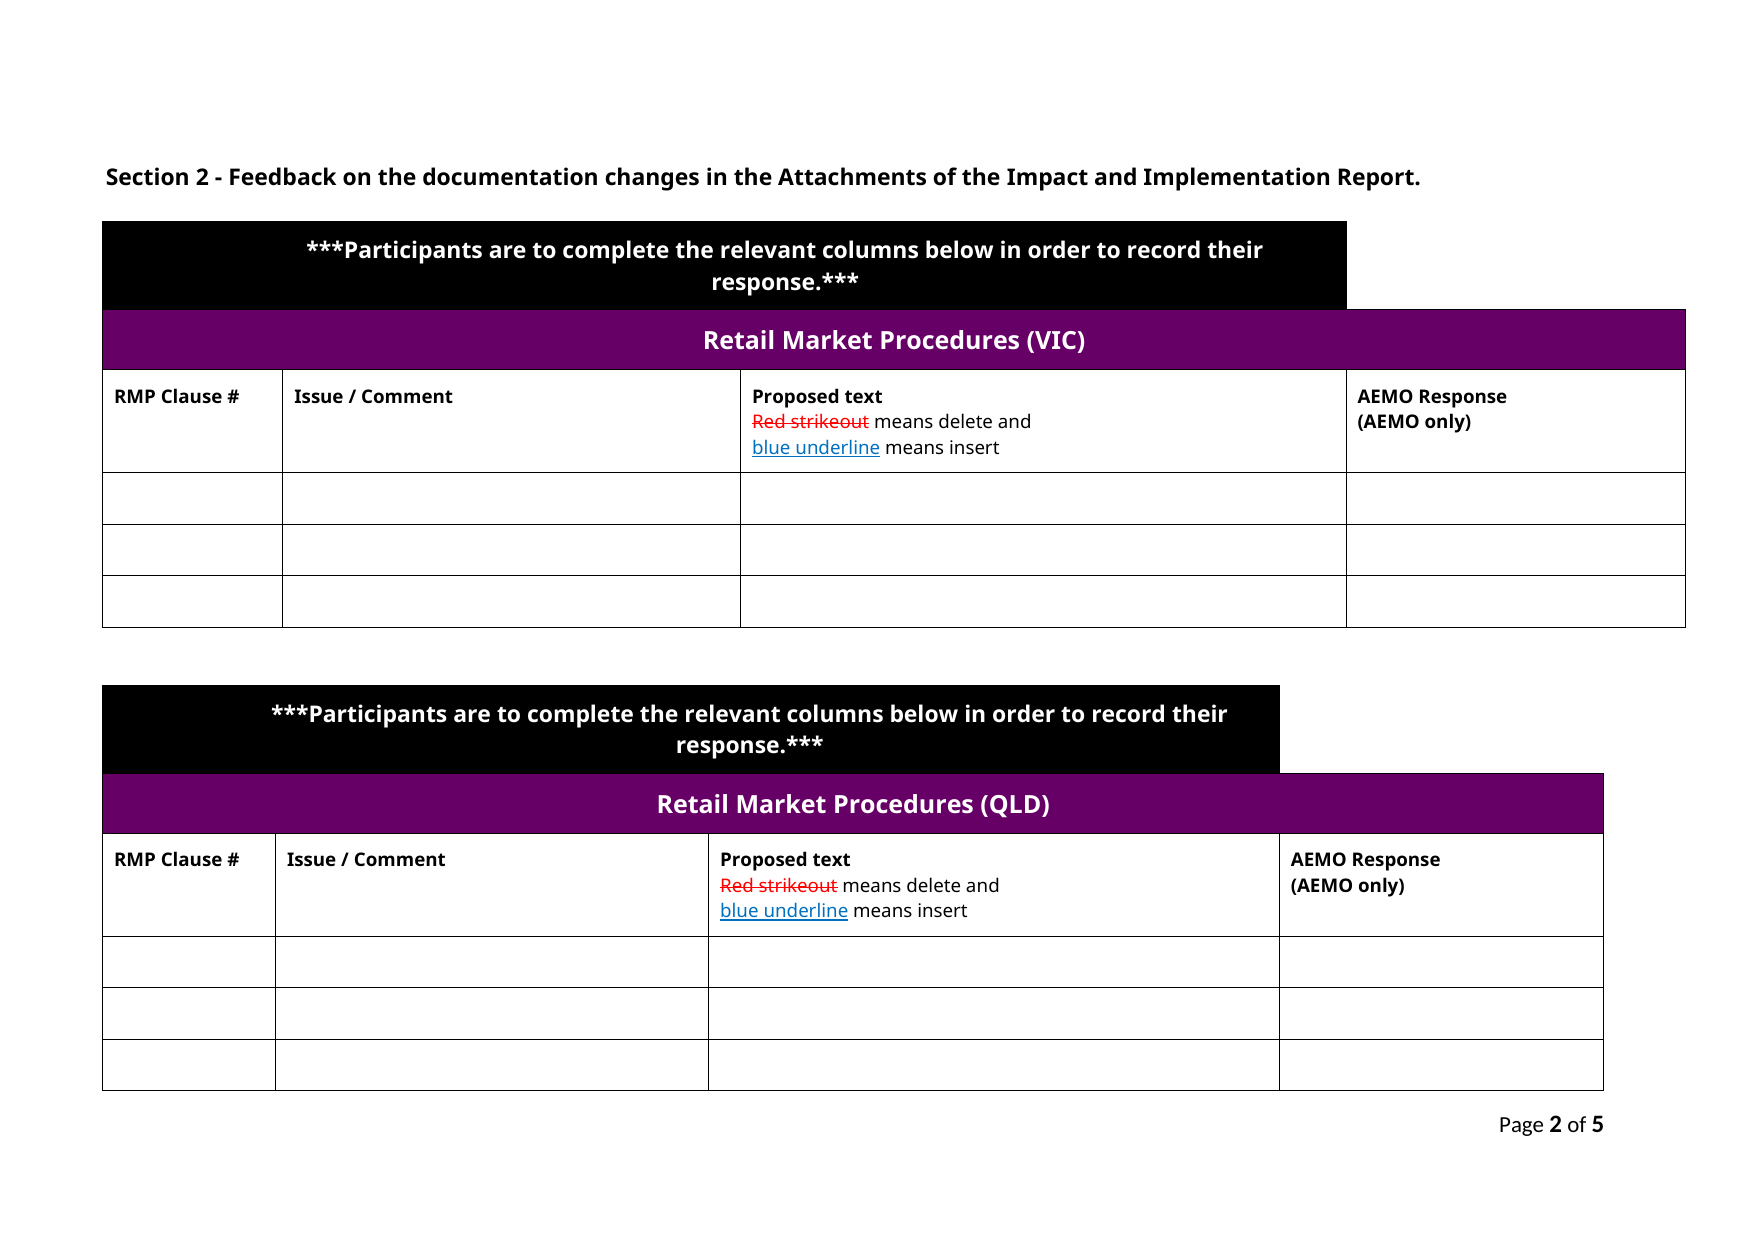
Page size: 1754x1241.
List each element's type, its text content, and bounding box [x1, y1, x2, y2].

table_cell [1280, 937, 1603, 987]
table_cell [276, 988, 708, 1039]
table_cell RMP Clause # [103, 370, 282, 472]
table_cell [103, 473, 282, 523]
table_cell AEMO Response (AEMO only) [1280, 834, 1603, 936]
table_cell [103, 937, 275, 987]
table_cell [1347, 525, 1685, 575]
table_cell Issue / Comment [283, 370, 740, 472]
table_cell [276, 937, 708, 987]
table_cell RMP Clause # [103, 834, 275, 936]
table_cell [283, 576, 740, 627]
table_cell [741, 473, 1346, 523]
table_cell [1280, 1040, 1603, 1090]
table_cell [709, 937, 1279, 987]
table_cell Retail Market Procedures (VIC) [103, 310, 1685, 369]
table_cell [709, 1040, 1279, 1090]
table_cell [283, 525, 740, 575]
table_cell Issue / Comment [276, 834, 708, 936]
text Section 2 - Feedback on the documentation changes in the Attachments of the Impact and Implementation Report. [106, 161, 1604, 192]
table_cell AEMO Response (AEMO only) [1347, 370, 1685, 472]
table_header [103, 686, 219, 773]
table_cell [741, 576, 1346, 627]
table_cell [103, 1040, 275, 1090]
table_cell [709, 988, 1279, 1039]
table_cell Retail Market Procedures (QLD) [103, 774, 1603, 833]
table_cell [103, 576, 282, 627]
table_cell [741, 525, 1346, 575]
table_header ***Participants are to complete the relevant columns below in order to record their response.*** [221, 686, 1279, 773]
table_header ***Participants are to complete the relevant columns below in order to record their response.*** [224, 222, 1346, 309]
table_header [103, 222, 223, 309]
table_cell [103, 988, 275, 1039]
table_cell [103, 525, 282, 575]
table_cell [1347, 473, 1685, 523]
table_cell Proposed text Red strikeout means delete and blue underline means insert [709, 834, 1279, 936]
table_cell [276, 1040, 708, 1090]
table_cell [1280, 988, 1603, 1039]
table_cell [283, 473, 740, 523]
table_cell [1347, 576, 1685, 627]
table_cell Proposed text Red strikeout means delete and blue underline means insert [741, 370, 1346, 472]
